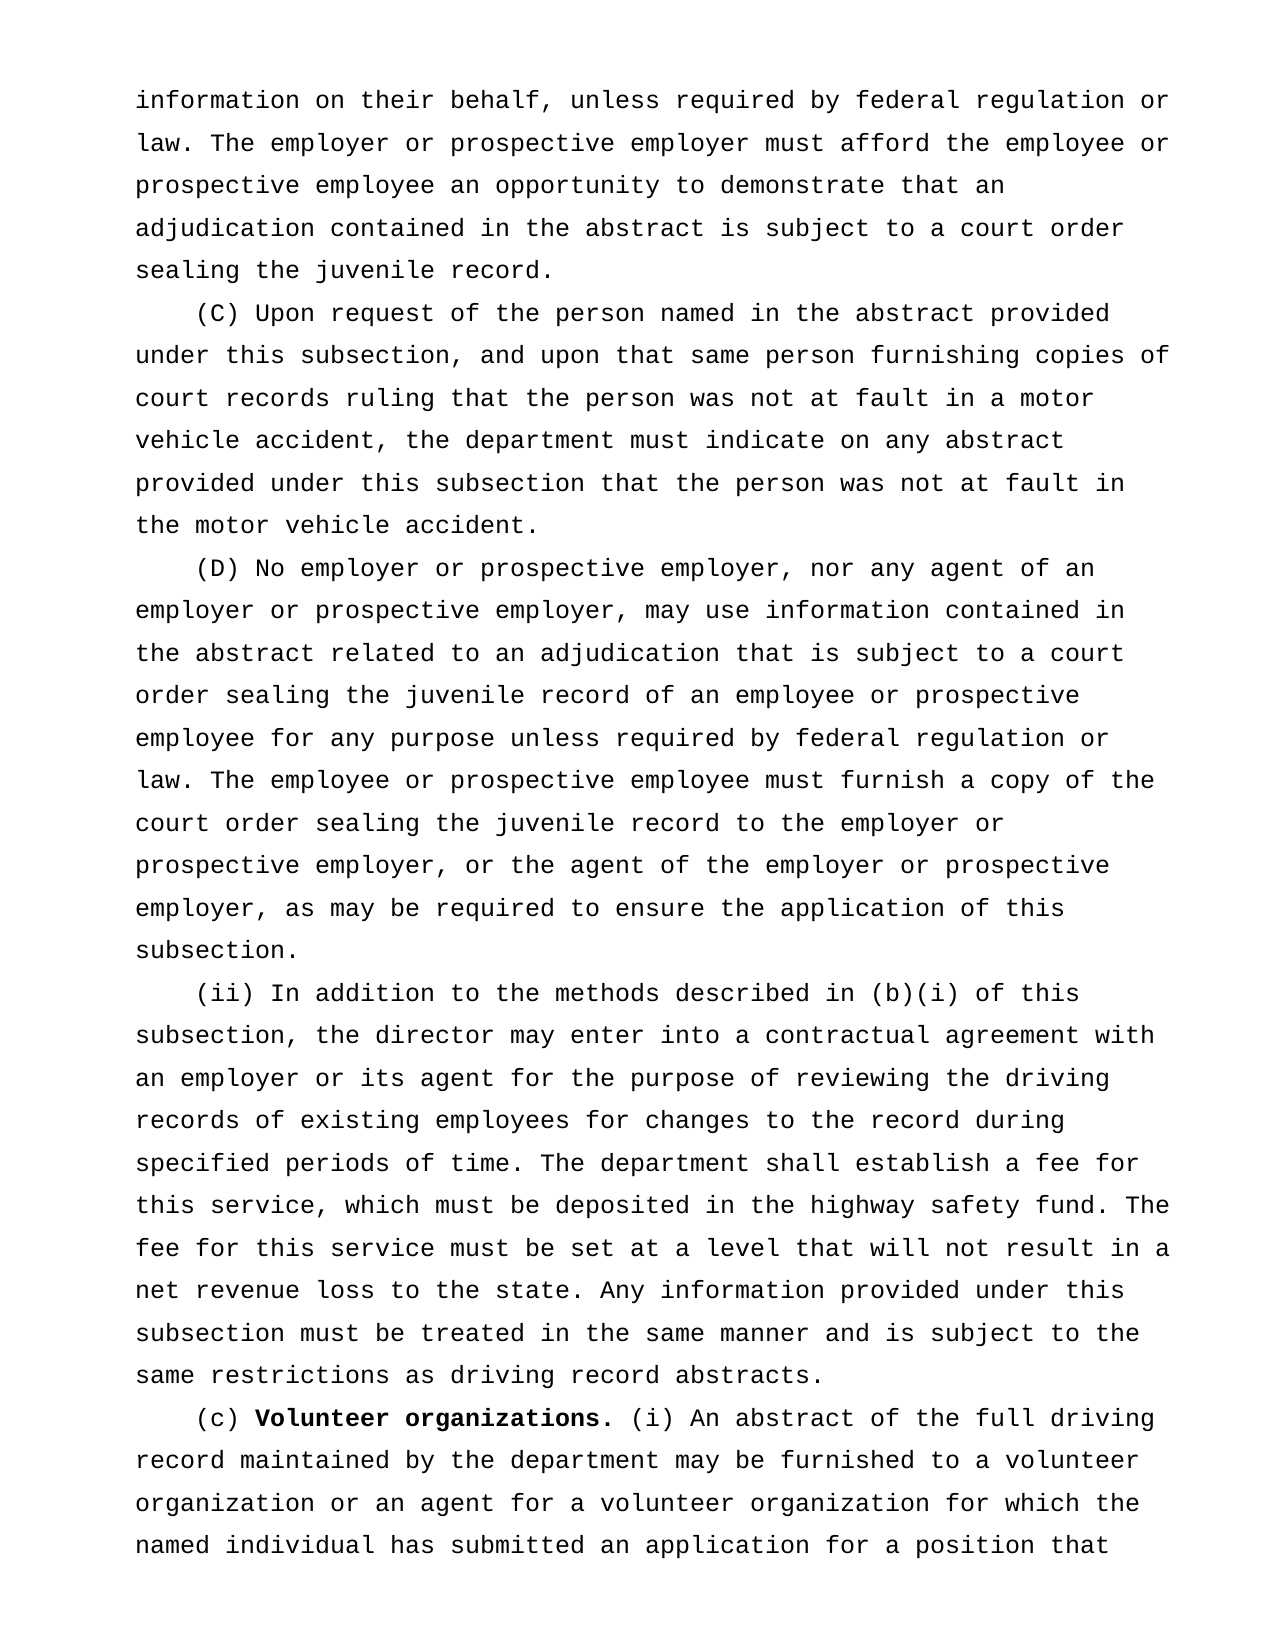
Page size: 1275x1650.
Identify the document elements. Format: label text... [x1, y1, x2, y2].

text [135, 1392, 1170, 1562]
text (C) Upon request of the person named in the abstract provided under this subsection, and upon that same person furnishing copies of court records ruling that the person was not at fault in a motor vehicle accident, the department must indicate on any abstract provided under this subsection that the person was not at fault in the motor vehicle accident. [135, 287, 1170, 542]
text (D) No employer or prospective employer, nor any agent of an employer or prospective employer, may use information contained in the abstract related to an adjudication that is subject to a court order sealing the juvenile record of an employee or prospective employee for any purpose unless required by federal regulation or law. The employee or prospective employee must furnish a copy of the court order sealing the juvenile record to the employer or prospective employer, or the agent of the employer or prospective employer, as may be required to ensure the application of this subsection. [135, 542, 1170, 967]
text (ii) In addition to the methods described in (b)(i) of this subsection, the director may enter into a contractual agreement with an employer or its agent for the purpose of reviewing the driving records of existing employees for changes to the record during specified periods of time. The department shall establish a fee for this service, which must be deposited in the highway safety fund. The fee for this service must be set at a level that will not result in a net revenue loss to the state. Any information provided under this subsection must be treated in the same manner and is subject to the same restrictions as driving record abstracts. [135, 967, 1170, 1392]
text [135, 75, 1170, 287]
